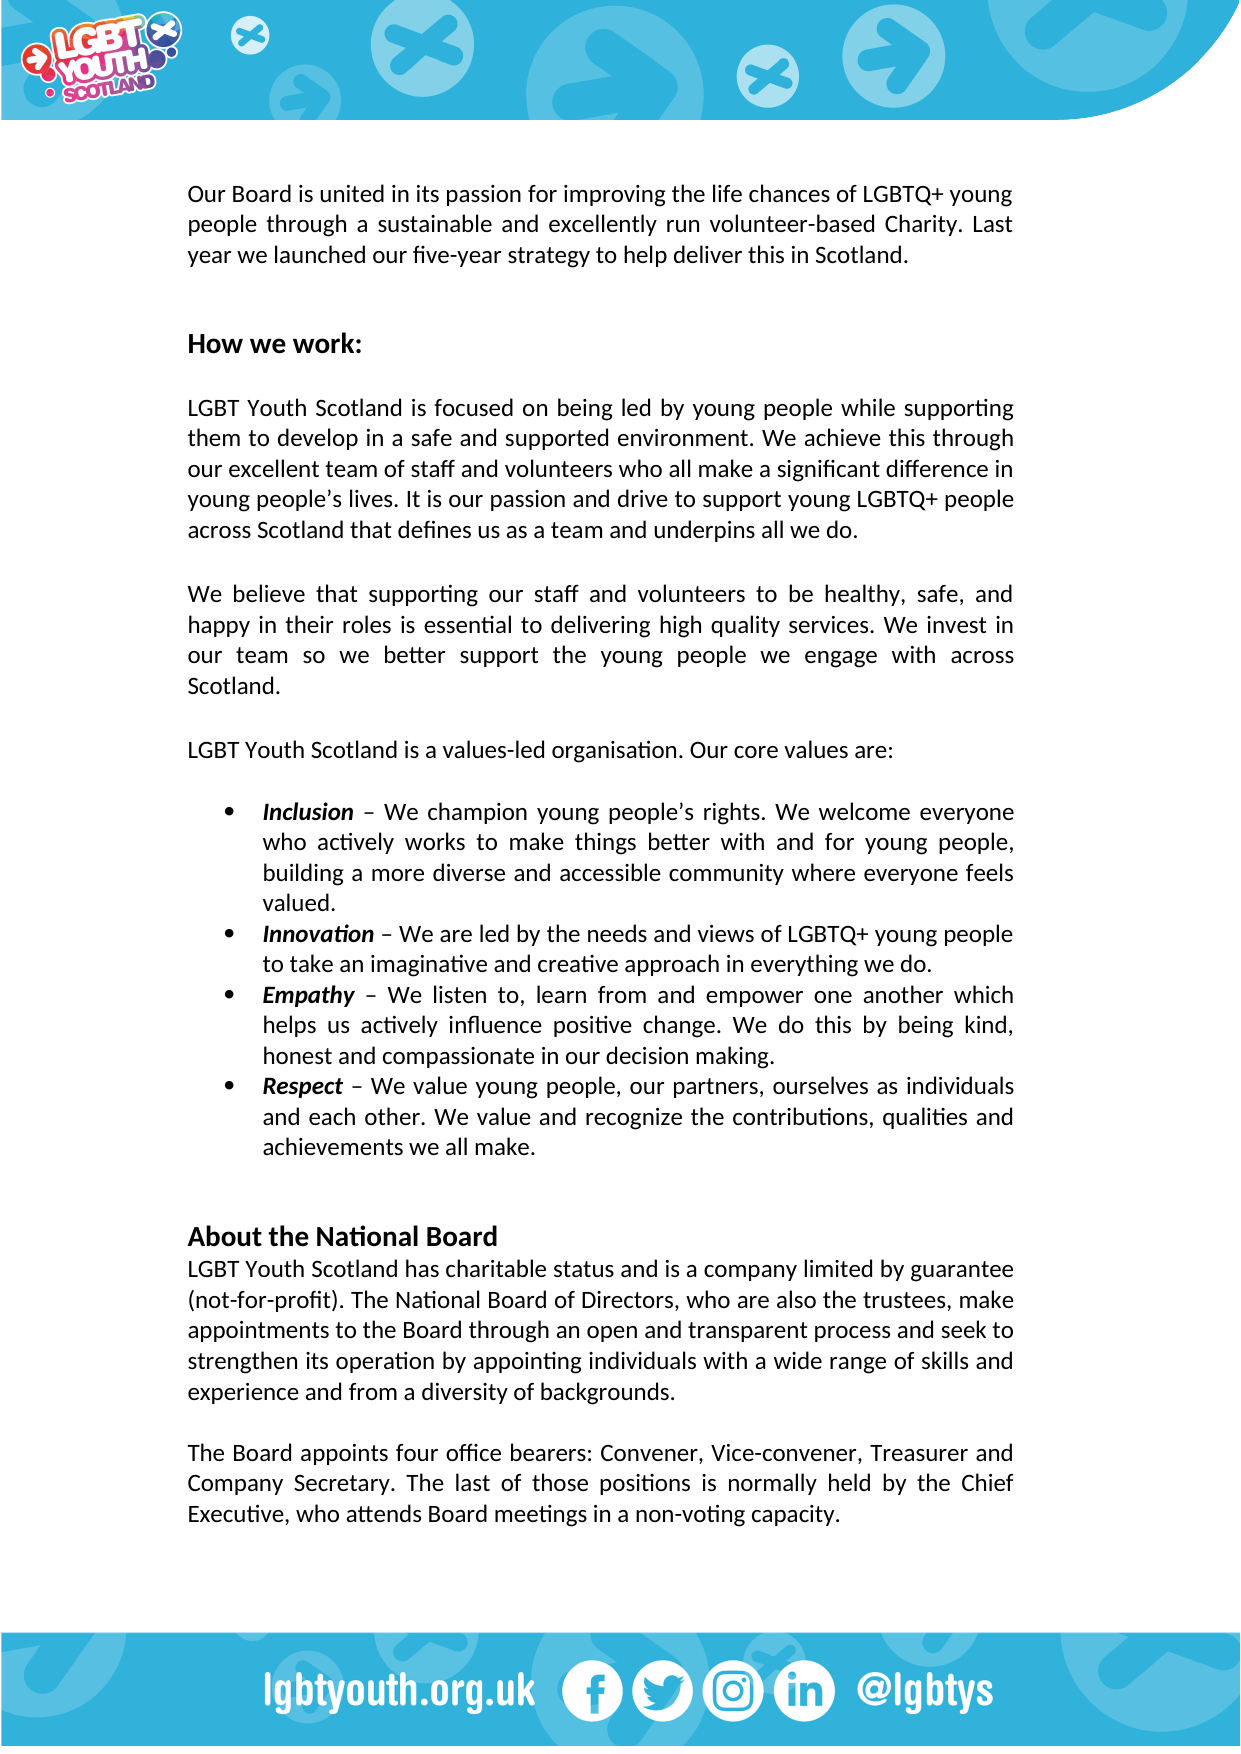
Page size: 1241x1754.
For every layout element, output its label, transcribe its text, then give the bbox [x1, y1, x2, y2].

text The Board appoints four office bearers: Convener, Vice-convener, Treasurer and Company Secretary. The last of those positions is normally held by the Chief Executive, who attends Board meetings in a non-voting capacity. [187, 1437, 1015, 1528]
text LGBT Youth Scotland is a values-led organisation. Our core values are: [187, 734, 1015, 765]
list Innovation – We are led by the needs and views of LGBTQ+ young people to take an imaginative and creative approach in everything we do. [225, 918, 1015, 979]
text LGBT Youth Scotland is focused on being led by young people while supporting them to develop in a safe and supported environment. We achieve this through our excellent team of staff and volunteers who all make a significant difference in young people’s lives. It is our passion and drive to support young LGBTQ+ people across Scotland that defines us as a team and underpins all we do. [187, 392, 1015, 544]
list Inclusion – We champion young people’s rights. We welcome everyone who actively works to make things better with and for young people, building a more diverse and accessible community where everyone feels valued. [225, 796, 1015, 918]
text LGBT Youth Scotland has charitable status and is a company limited by guarantee (not-for-profit). The National Board of Directors, who are also the trustees, make appointments to the Board through an open and transparent process and seek to strengthen its operation by appointing individuals with a wide range of skills and experience and from a diversity of backgrounds. [187, 1253, 1015, 1406]
text How we work: [187, 326, 1015, 361]
picture [1, 0, 1239, 120]
picture [1, 1632, 1241, 1746]
text We believe that supporting our staff and volunteers to be healthy, safe, and happy in their roles is essential to delivering high quality services. We invest in our team so we better support the young people we engage with across Scotland. [187, 578, 1015, 701]
list Respect – We value young people, our partners, ourselves as individuals and each other. We value and recognize the contributions, qualities and achievements we all make. [225, 1070, 1015, 1162]
list Empathy – We listen to, learn from and empower one another which helps us actively influence positive change. We do this by being kind, honest and compassionate in our decision making. [225, 979, 1015, 1070]
text About the National Board [187, 1218, 1015, 1253]
text Our Board is united in its passion for improving the life chances of LGBTQ+ young people through a sustainable and excellently run volunteer-based Charity. Last year we launched our five-year strategy to help deliver this in Scotland. [187, 178, 1014, 269]
